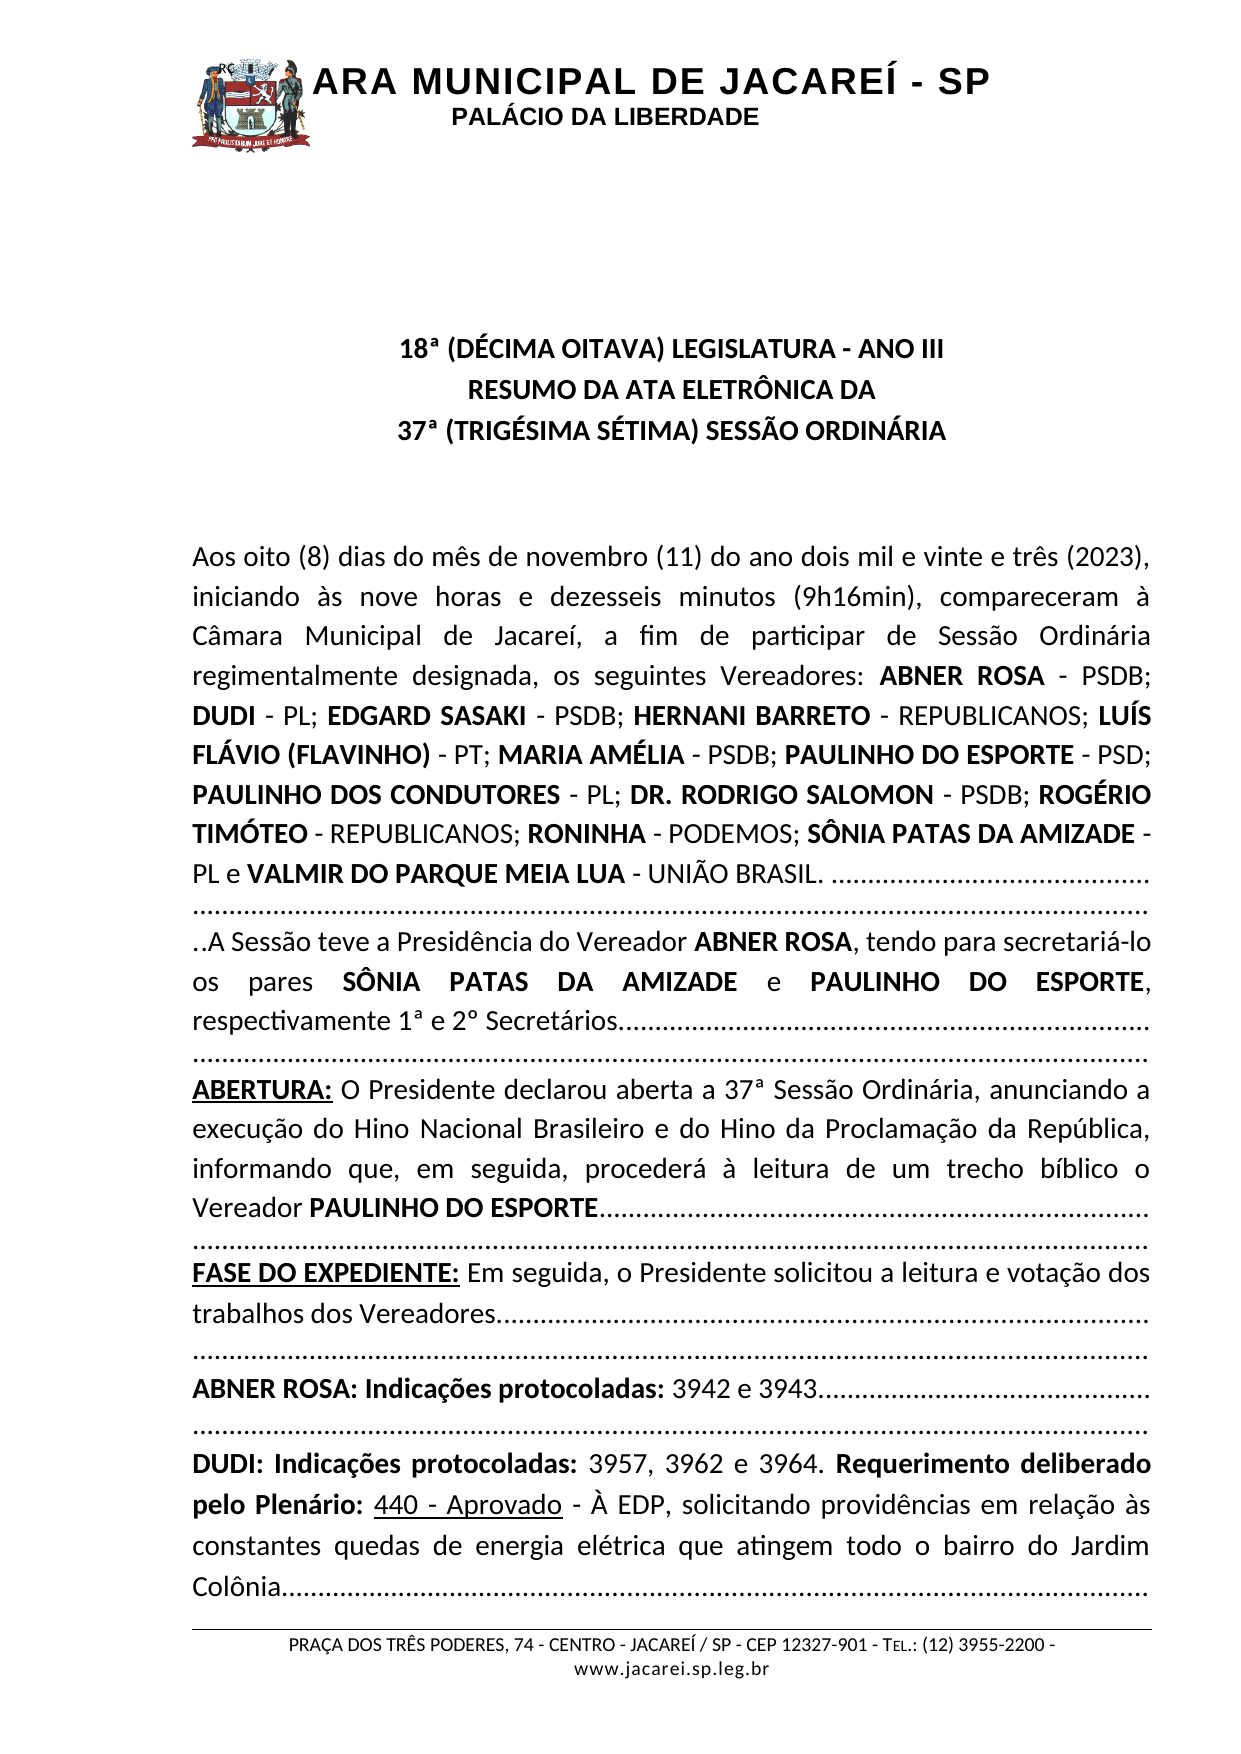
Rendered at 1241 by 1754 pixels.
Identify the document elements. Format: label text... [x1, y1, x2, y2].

text ABERTURA: O Presidente declarou aberta a 37ª Sessão Ordinária, anunciando a execução do Hino Nacional Brasileiro e do Hino da Proclamação da República, informando que, em seguida, procederá à leitura de um trecho bíblico o Vereador PAULINHO DO ESPORTE. [192, 1067, 1152, 1226]
subtitle 37ª (TRIGÉSIMA SÉTIMA) SESSÃO ORDINÁRIA [192, 412, 1152, 448]
text 18ª (DÉCIMA OITAVA) LEGISLATURA - ANO III [192, 330, 1152, 366]
text Aos oito (8) dias do mês de novembro (11) do ano dois mil e vinte e três (2023), iniciando às nove horas e dezesseis minutos (9h16min), compareceram à Câmara Municipal de Jacareí, a fim de participar de Sessão Ordinária regimentalmente designada, os seguintes Vereadores: ABNER ROSA - PSDB; DUDI - PL; EDGARD SASAKI - PSDB; HERNANI BARRETO - REPUBLICANOS; LUÍS FLÁVIO (FLAVINHO) - PT; MARIA AMÉLIA - PSDB; PAULINHO DO ESPORTE - PSD; PAULINHO DOS CONDUTORES - PL; DR. RODRIGO SALOMON - PSDB; ROGÉRIO TIMÓTEO - REPUBLICANOS; RONINHA - PODEMOS; SÔNIA PATAS DA AMIZADE - PL e VALMIR DO PARQUE MEIA LUA - UNIÃO BRASIL. [192, 535, 1152, 891]
text DUDI: Indicações protocoladas: 3957, 3962 e 3964. Requerimento deliberado pelo Plenário: 440 - Aprovado - À EDP, solicitando providências em relação às constantes quedas de energia elétrica que atingem todo o bairro do Jardim Colônia. [192, 1445, 1152, 1604]
text A Sessão teve a Presidência do Vereador ABNER ROSA, tendo para secretariá-lo os pares SÔNIA PATAS DA AMIZADE e PAULINHO DO ESPORTE, respectivamente 1ª e 2º Secretários. [192, 920, 1152, 1039]
text ABNER ROSA: Indicações protocoladas: 3942 e 3943. [192, 1370, 1152, 1406]
picture [192, 59, 311, 153]
text FASE DO EXPEDIENTE: Em seguida, o Presidente solicitou a leitura e votação dos trabalhos dos Vereadores. [192, 1254, 1152, 1331]
text RESUMO DA ATA ELETRÔNICA DA [192, 371, 1152, 407]
